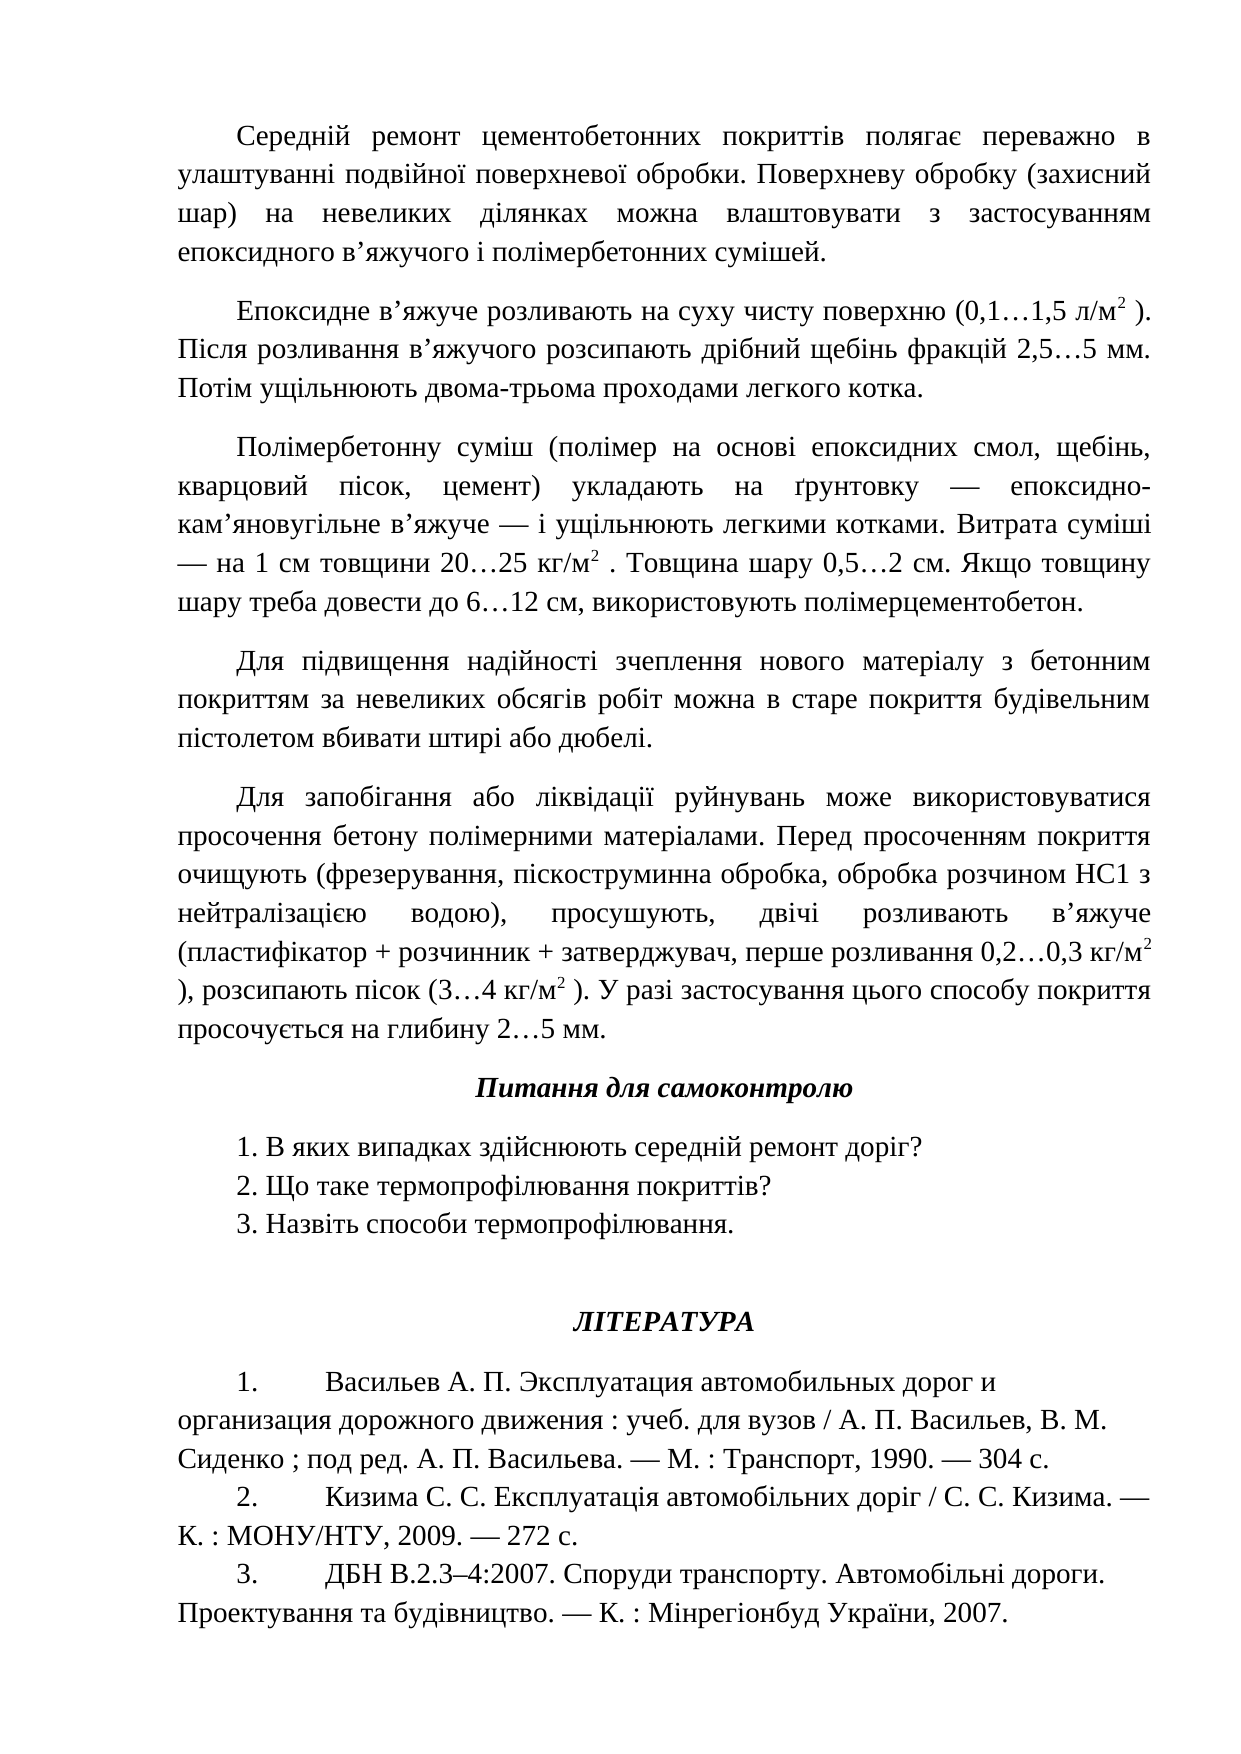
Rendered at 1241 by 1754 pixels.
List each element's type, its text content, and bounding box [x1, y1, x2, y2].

list ДБН В.2.3–4:2007. Споруди транспорту. Автомобільні дороги. Проектування та будівництво. — К. : Мінрегіонбуд України, 2007. [177, 1557, 1152, 1629]
text 2. Що таке термопрофілювання покриттів? [177, 1168, 1152, 1202]
list Васильев А. П. Эксплуатация автомобильных дорог и организация дорожного движения : учеб. для вузов / А. П. Васильев, В. М. Сиденко ; под ред. А. П. Васильева. — М. : Транспорт, 1990. — 304 с. [177, 1364, 1152, 1474]
text 3. Назвіть способи термопрофілювання. [177, 1207, 1152, 1240]
text Полімербетонну суміш (полімер на основі епоксидних смол, щебінь, кварцовий пісок, цемент) укладають на ґрунтовку — епоксидно-кам’яновугільне в’яжуче — і ущільнюють легкими котками. Витрата суміші — на 1 см товщини 20…25 кг/м2 . Товщина шару 0,5…2 см. Якщо товщину шару треба довести до 6…12 см, використовують полімерцементобетон. [177, 429, 1152, 617]
text Епоксидне в’яжуче розливають на суху чисту поверхню (0,1…1,5 л/м2 ). Після розливання в’яжучого розсипають дрібний щебінь фракцій 2,5…5 мм. Потім ущільнюють двома-трьома проходами легкого котка. [177, 293, 1152, 404]
list Кизима С. С. Експлуатація автомобільних доріг / С. С. Кизима. — К. : МОНУ/НТУ, 2009. — 272 с. [177, 1479, 1152, 1552]
text Для підвищення надійності зчеплення нового матеріалу з бетонним покриттям за невеликих обсягів робіт можна в старе покриття будівельним пістолетом вбивати штирі або дюбелі. [177, 643, 1152, 754]
text 1. В яких випадках здійснюють середній ремонт доріг? [177, 1129, 1152, 1163]
text ЛІТЕРАТУРА [177, 1304, 1152, 1338]
text Для запобігання або ліквідації руйнувань може використовуватися просочення бетону полімерними матеріалами. Перед просоченням покриття очищують (фрезерування, піскоструминна обробка, обробка розчином НС1 з нейтралізацією водою), просушують, двічі розливають в’яжуче (пластифікатор + розчинник + затверджувач, перше розливання 0,2…0,3 кг/м2 ), розсипають пісок (3…4 кг/м2 ). У разі застосування цього способу покриття просочується на глибину 2…5 мм. [177, 779, 1152, 1044]
text Питання для самоконтролю [177, 1070, 1152, 1104]
text Середній ремонт цементобетонних покриттів полягає переважно в улаштуванні подвійної поверхневої обробки. Поверхневу обробку (захисний шар) на невеликих ділянках можна влаштовувати з застосуванням епоксидного в’яжучого і полімербетонних сумішей. [177, 118, 1152, 267]
